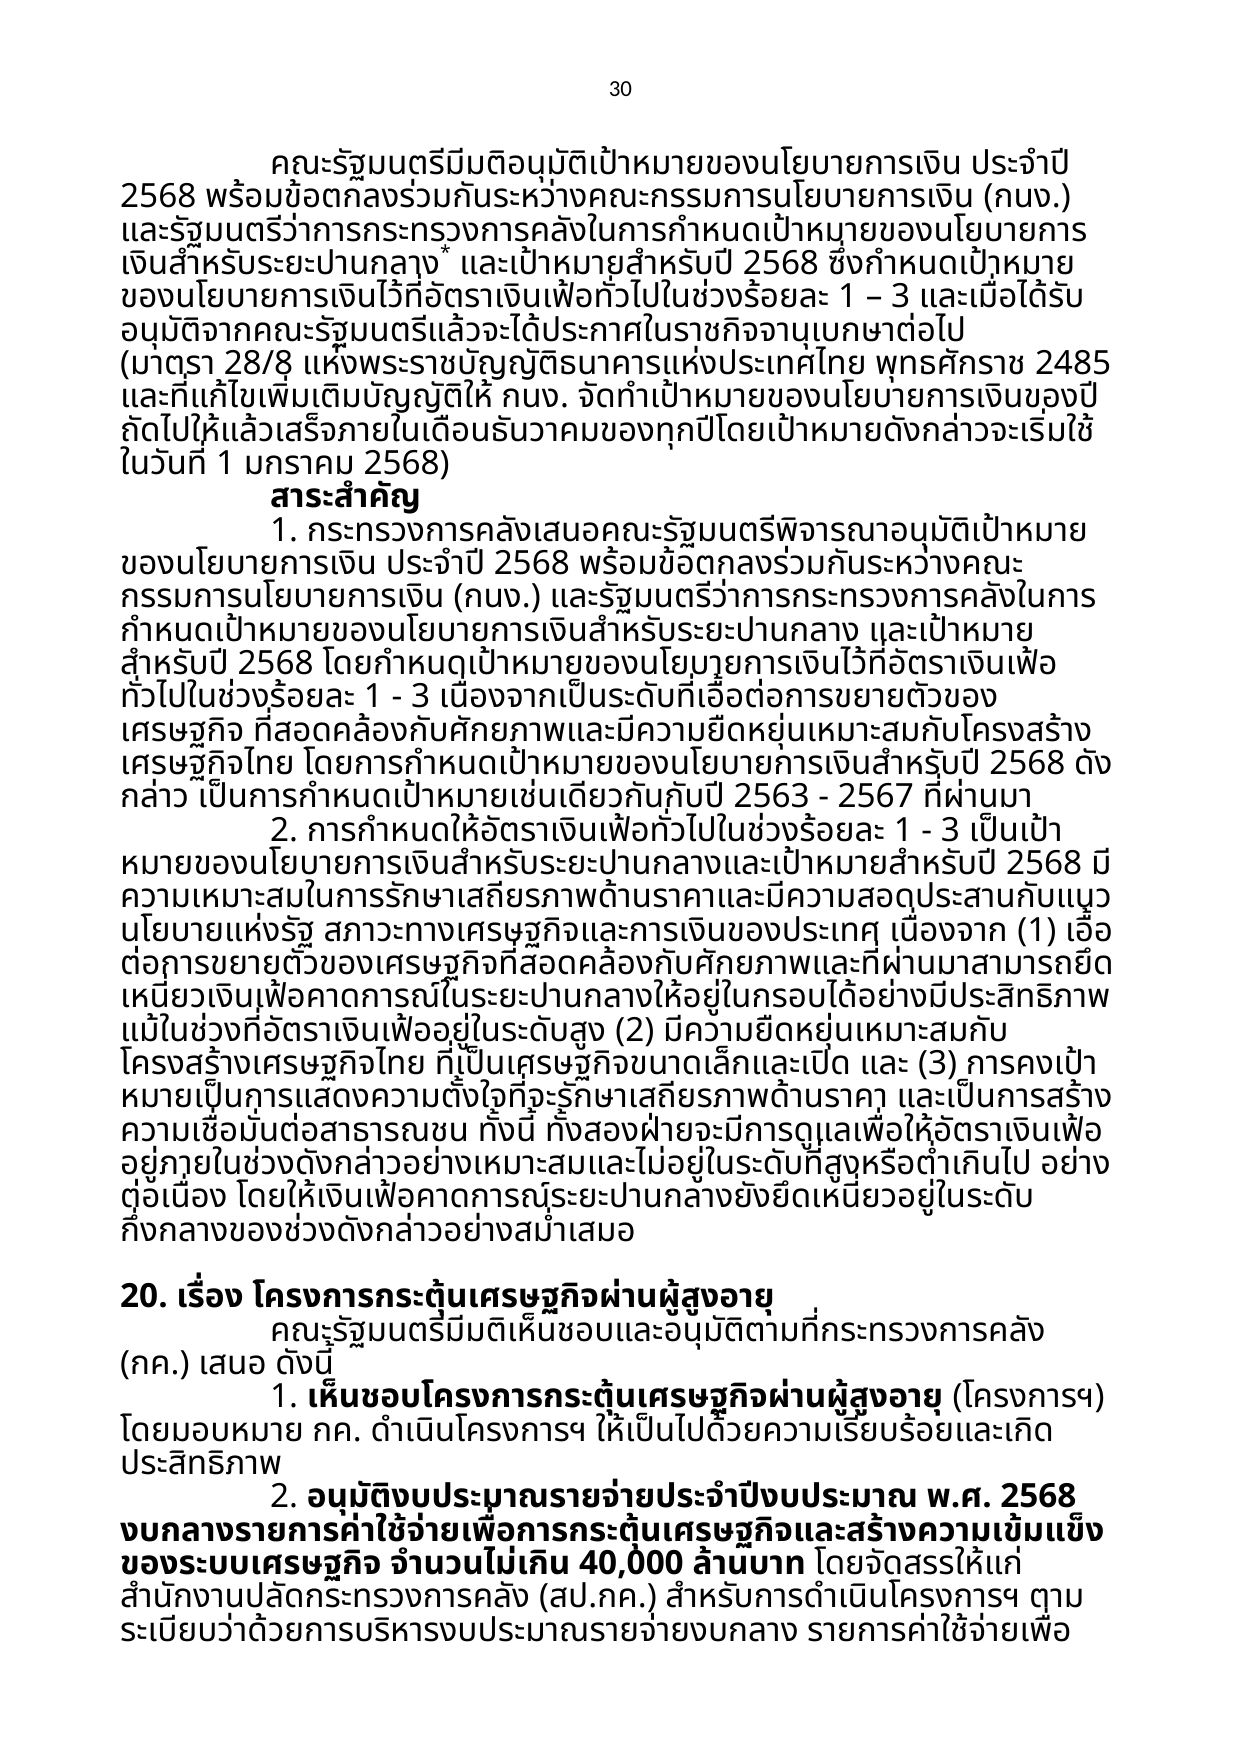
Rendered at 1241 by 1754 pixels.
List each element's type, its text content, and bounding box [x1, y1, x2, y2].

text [120, 1481, 1120, 1648]
text คณะรัฐมนตรีมีมติอนุมัติเป้าหมายของนโยบายการเงิน ประจำปี 2568 พร้อมข้อตกลงร่วมกันระหว่างคณะกรรมการนโยบายการเงิน (กนง.) และรัฐมนตรีว่าการกระทรวงการคลังในการกำหนดเป้าหมายของนโยบายการเงินสำหรับระยะปานกลาง* และเป้าหมายสำหรับปี 2568 ซึ่งกำหนดเป้าหมายของนโยบายการเงินไว้ที่อัตราเงินเฟ้อทั่วไปในช่วงร้อยละ 1 – 3 และเมื่อได้รับอนุมัติจากคณะรัฐมนตรีแล้วจะได้ประกาศในราชกิจจานุเบกษาต่อไป [120, 148, 1120, 348]
text คณะรัฐมนตรีมีมติเห็นชอบและอนุมัติตามที่กระทรวงการคลัง (กค.) เสนอ ดังนี้ [120, 1314, 1120, 1381]
text สาระสำคัญ [120, 481, 1120, 514]
text (มาตรา 28/8 แห่งพระราชบัญญัติธนาคารแห่งประเทศไทย พุทธศักราช 2485 และที่แก้ไขเพิ่มเติมบัญญัติให้ กนง. จัดทำเป้าหมายของนโยบายการเงินของปีถัดไปให้แล้วเสร็จภายในเดือนธันวาคมของทุกปีโดยเป้าหมายดังกล่าวจะเริ่มใช้ในวันที่ 1 มกราคม 2568) [120, 348, 1120, 481]
text 1. กระทรวงการคลังเสนอคณะรัฐมนตรีพิจารณาอนุมัติเป้าหมายของนโยบายการเงิน ประจำปี 2568 พร้อมข้อตกลงร่วมกันระหว่างคณะกรรมการนโยบายการเงิน (กนง.) และรัฐมนตรีว่าการกระทรวงการคลังในการกำหนดเป้าหมายของนโยบายการเงินสำหรับระยะปานกลาง และเป้าหมายสำหรับปี 2568 โดยกำหนดเป้าหมายของนโยบายการเงินไว้ที่อัตราเงินเฟ้อทั่วไปในช่วงร้อยละ 1 - 3 เนื่องจากเป็นระดับที่เอื้อต่อการขยายตัวของเศรษฐกิจ ที่สอดคล้องกับศักยภาพและมีความยืดหยุ่นเหมาะสมกับโครงสร้างเศรษฐกิจไทย โดยการกำหนดเป้าหมายของนโยบายการเงินสำหรับปี 2568 ดังกล่าว เป็นการกำหนดเป้าหมายเช่นเดียวกันกับปี 2563 - 2567 ที่ผ่านมา [120, 514, 1120, 814]
text 2. การกำหนดให้อัตราเงินเฟ้อทั่วไปในช่วงร้อยละ 1 - 3 เป็นเป้าหมายของนโยบายการเงินสำหรับระยะปานกลางและเป้าหมายสำหรับปี 2568 มีความเหมาะสมในการรักษาเสถียรภาพด้านราคาและมีความสอดประสานกับแนวนโยบายแห่งรัฐ สภาวะทางเศรษฐกิจและการเงินของประเทศ เนื่องจาก (1) เอื้อต่อการขยายตัวของเศรษฐกิจที่สอดคล้องกับศักยภาพและที่ผ่านมาสามารถยึดเหนี่ยวเงินเฟ้อคาดการณ์ในระยะปานกลางให้อยู่ในกรอบได้อย่างมีประสิทธิภาพแม้ในช่วงที่อัตราเงินเฟ้ออยู่ในระดับสูง (2) มีความยืดหยุ่นเหมาะสมกับโครงสร้างเศรษฐกิจไทย ที่เป็นเศรษฐกิจขนาดเล็กและเปิด และ (3) การคงเป้าหมายเป็นการแสดงความตั้งใจที่จะรักษาเสถียรภาพด้านราคา และเป็นการสร้างความเชื่อมั่นต่อสาธารณชน ทั้งนี้ ทั้งสองฝ่ายจะมีการดูแลเพื่อให้อัตราเงินเฟ้ออยู่ภายในช่วงดังกล่าวอย่างเหมาะสมและไม่อยู่ในระดับที่สูงหรือต่ำเกินไป อย่างต่อเนื่อง โดยให้เงินเฟ้อคาดการณ์ระยะปานกลางยังยึดเหนี่ยวอยู่ในระดับกึ่งกลางของช่วงดังกล่าวอย่างสม่ำเสมอ [120, 814, 1120, 1248]
text 1. เห็นชอบโครงการกระตุ้นเศรษฐกิจผ่านผู้สูงอายุ (โครงการฯ) โดยมอบหมาย กค. ดำเนินโครงการฯ ให้เป็นไปด้วยความเรียบร้อยและเกิดประสิทธิภาพ [120, 1381, 1120, 1481]
text 20. เรื่อง โครงการกระตุ้นเศรษฐกิจผ่านผู้สูงอายุ [120, 1281, 1120, 1314]
